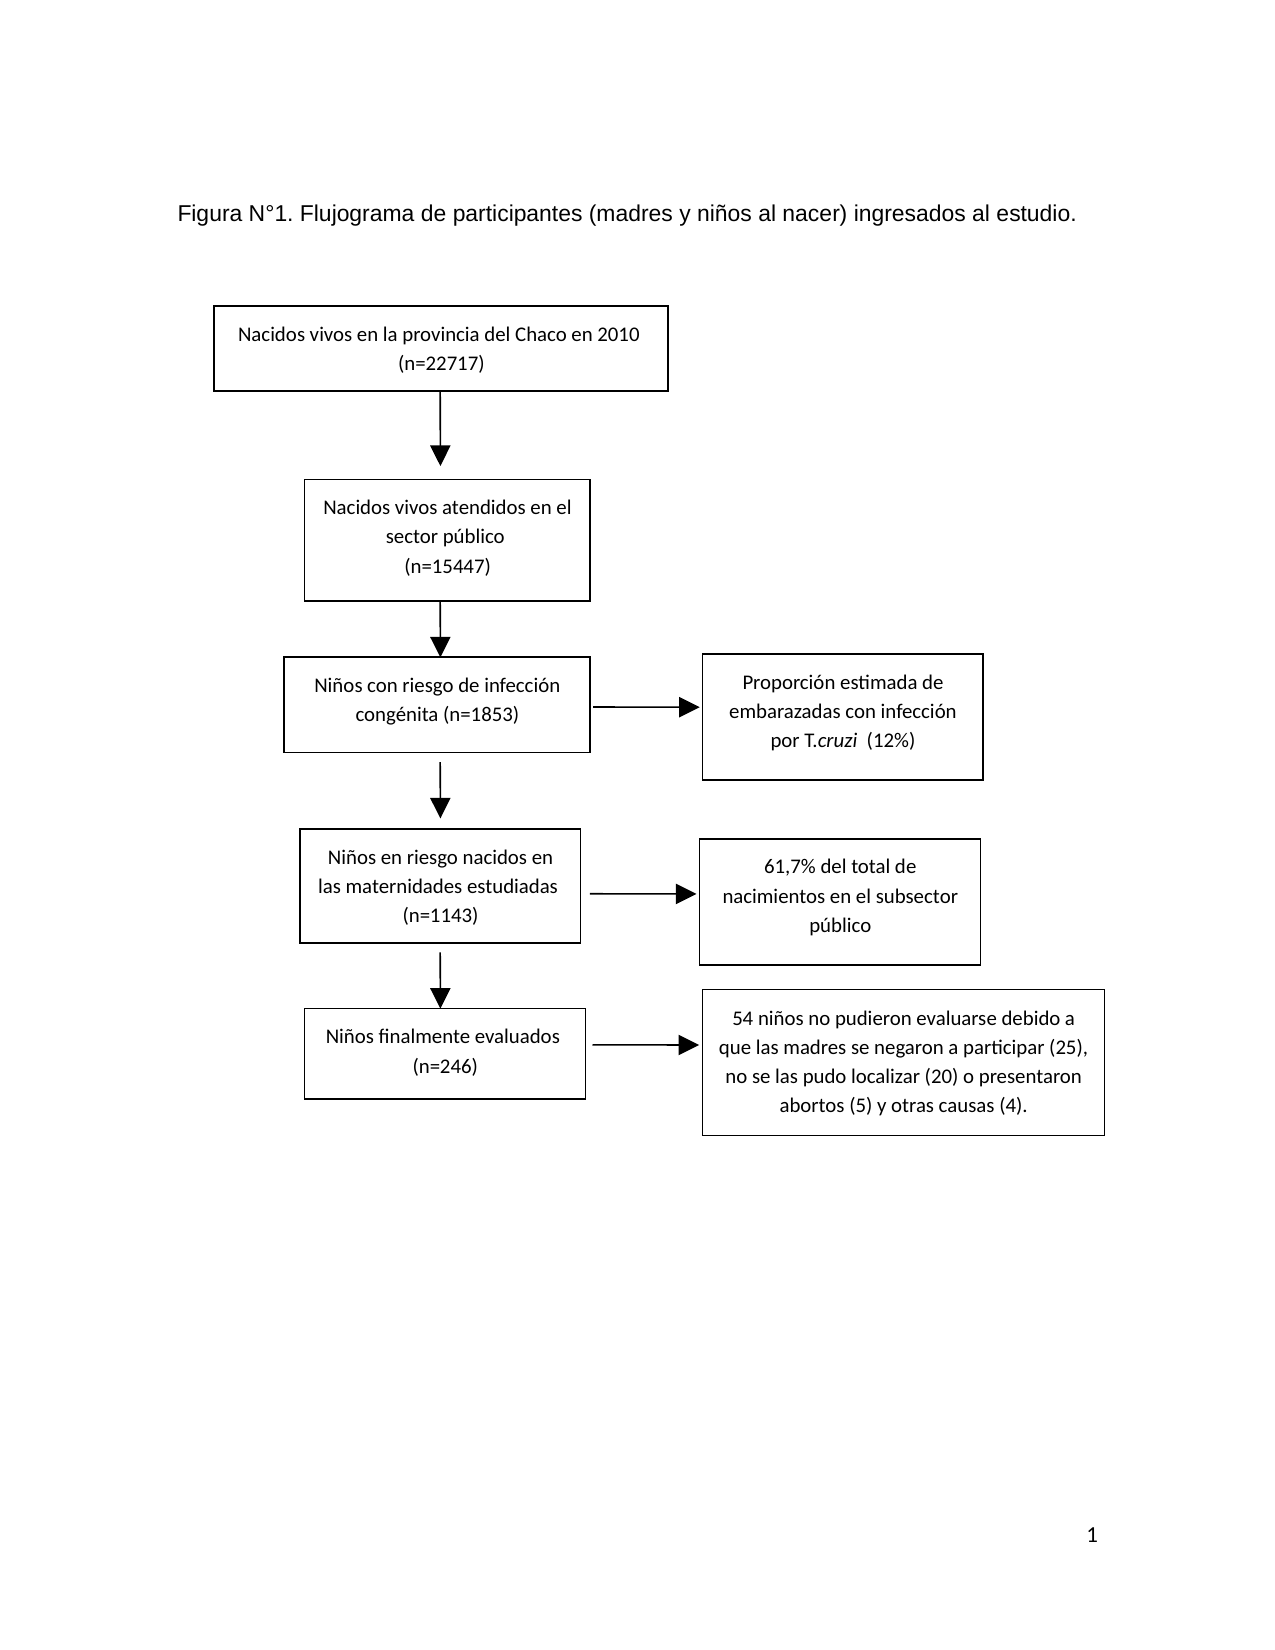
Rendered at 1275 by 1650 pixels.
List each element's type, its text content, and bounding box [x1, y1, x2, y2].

text Figura N°1. Flujograma de participantes (madres y niños al nacer) ingresados al estudio. [177, 200, 1098, 227]
